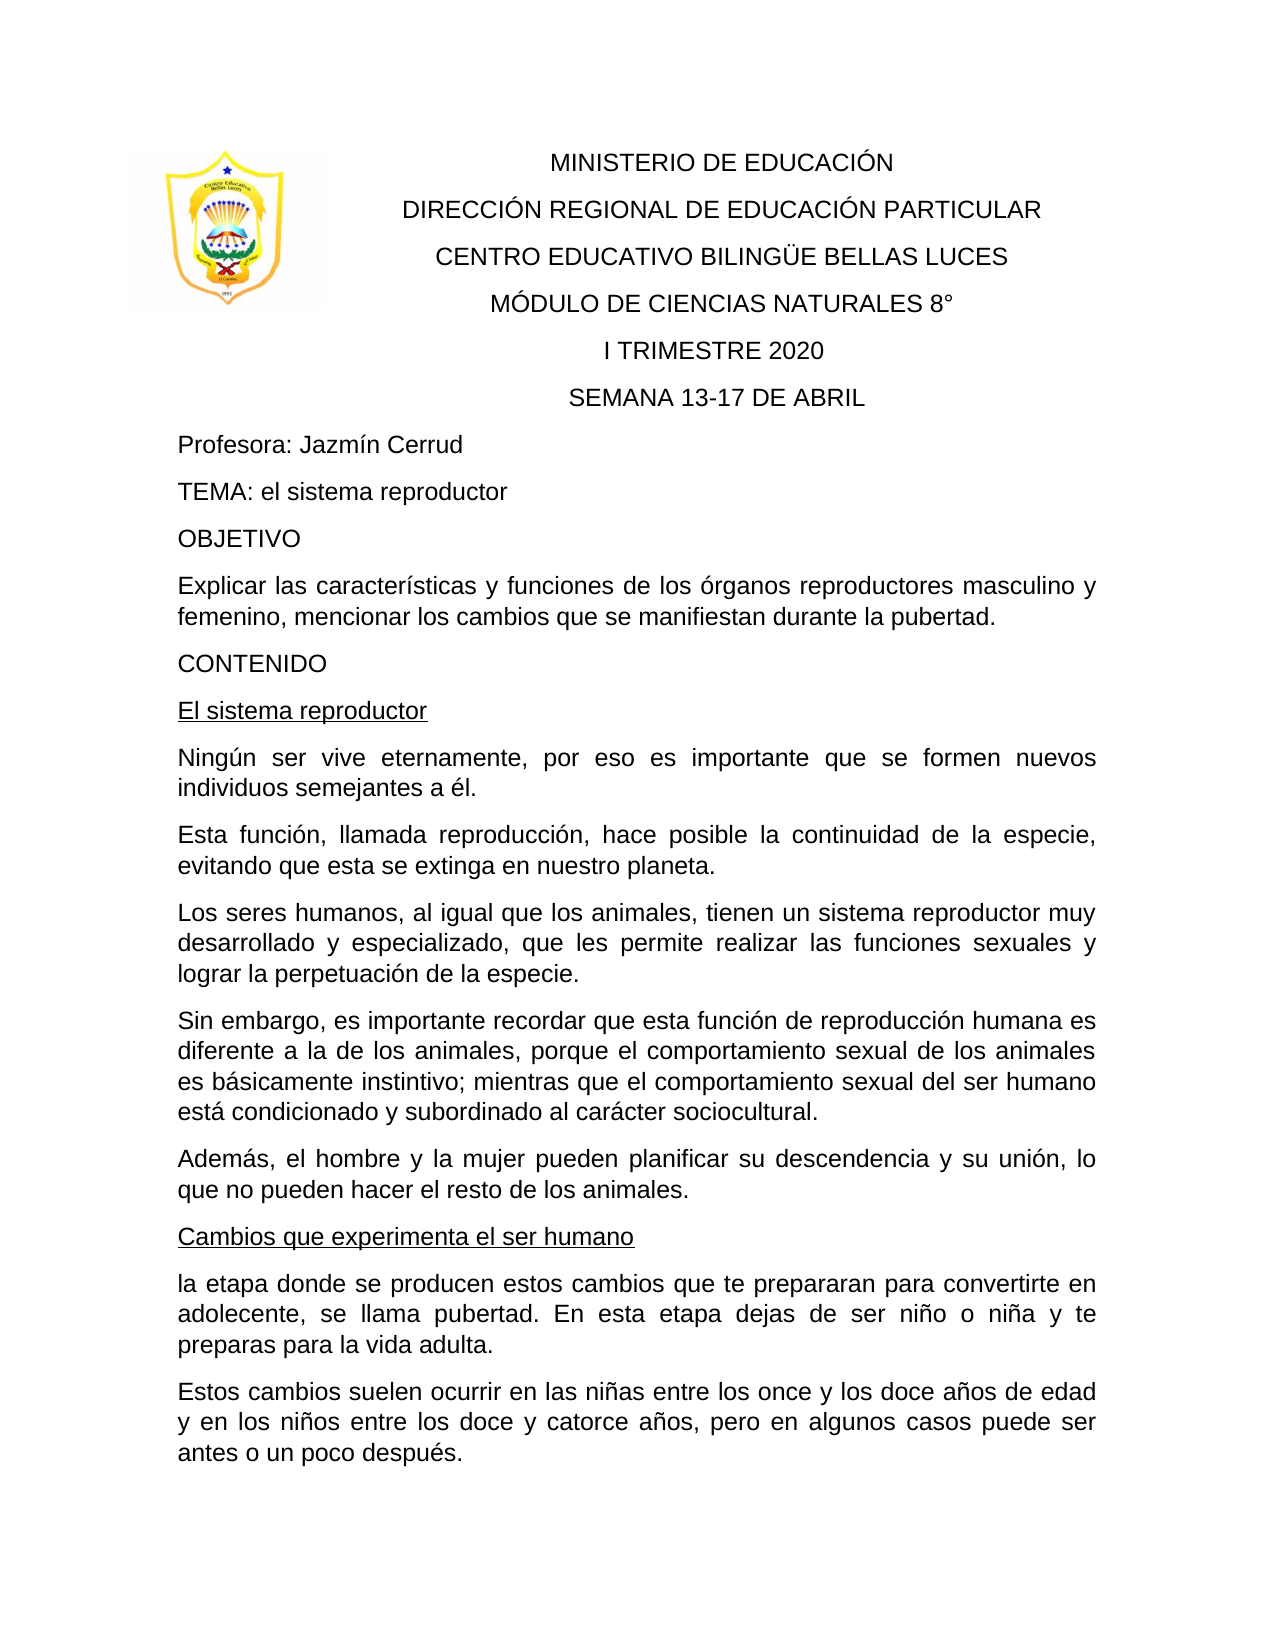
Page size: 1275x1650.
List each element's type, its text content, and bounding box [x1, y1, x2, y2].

text MINISTERIO DE EDUCACIÓN [177, 148, 1098, 176]
text CENTRO EDUCATIVO BILINGÜE BELLAS LUCES [328, 242, 1098, 271]
text Cambios que experimenta el ser humano [177, 1222, 1098, 1251]
text OBJETIVO [177, 524, 1098, 553]
text Además, el hombre y la mujer pueden planificar su descendencia y su unión, lo que no pueden hacer el resto de los animales. [177, 1144, 1098, 1203]
text El sistema reproductor [177, 696, 1098, 725]
picture [124, 149, 328, 309]
text Ningún ser vive eternamente, por eso es importante que se formen nuevos individuos semejantes a él. [177, 743, 1098, 802]
text Profesora: Jazmín Cerrud [177, 430, 1098, 459]
text I TRIMESTRE 2020 [177, 336, 1098, 365]
text Explicar las características y funciones de los órganos reproductores masculino y femenino, mencionar los cambios que se manifiestan durante la pubertad. [177, 571, 1098, 631]
text Sin embargo, es importante recordar que esta función de reproducción humana es diferente a la de los animales, porque el comportamiento sexual de los animales es básicamente instintivo; mientras que el comportamiento sexual del ser humano está condicionado y subordinado al carácter sociocultural. [177, 1006, 1098, 1126]
text la etapa donde se producen estos cambios que te prepararan para convertirte en adolecente, se llama pubertad. En esta etapa dejas de ser niño o niña y te preparas para la vida adulta. [177, 1269, 1098, 1358]
text DIRECCIÓN REGIONAL DE EDUCACIÓN PARTICULAR [328, 195, 1098, 223]
text CONTENIDO [177, 649, 1098, 678]
text Esta función, llamada reproducción, hace posible la continuidad de la especie, evitando que esta se extinga en nuestro planeta. [177, 821, 1098, 880]
text Los seres humanos, al igual que los animales, tienen un sistema reproductor muy desarrollado y especializado, que les permite realizar las funciones sexuales y lograr la perpetuación de la especie. [177, 898, 1098, 988]
text MÓDULO DE CIENCIAS NATURALES 8° [177, 289, 1098, 318]
text Estos cambios suelen ocurrir en las niñas entre los once y los doce años de edad y en los niños entre los doce y catorce años, pero en algunos casos puede ser antes o un poco después. [177, 1377, 1098, 1466]
text TEMA: el sistema reproductor [177, 477, 1098, 506]
text SEMANA 13-17 DE ABRIL [177, 383, 1098, 412]
